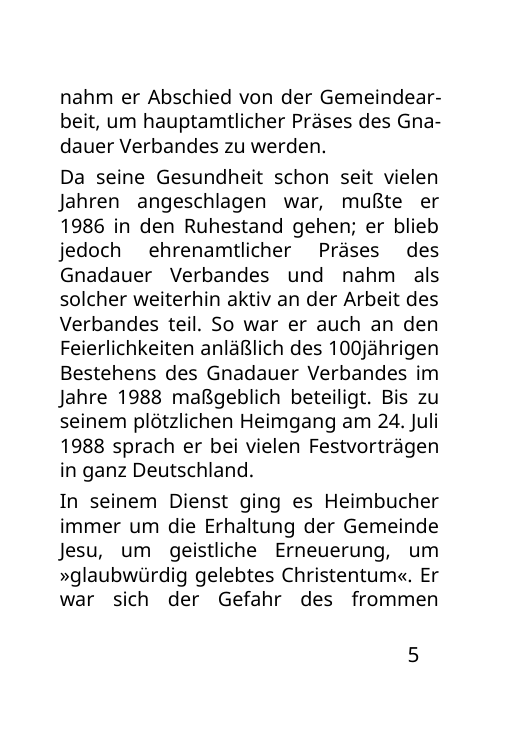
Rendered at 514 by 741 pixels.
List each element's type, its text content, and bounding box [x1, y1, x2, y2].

text Da seine Gesundheit schon seit vielen Jahren angeschlagen war, mußte er 1986 in den Ruhestand gehen; er blieb jedoch ehrenamtlicher Präses des Gnadauer Verbandes und nahm als solcher weiterhin aktiv an der Arbeit des Verbandes teil. So war er auch an den Feierlichkeiten anläßlich des 100jährigen Bestehens des Gnadauer Verbandes im Jahre 1988 maßgeblich beteiligt. Bis zu seinem plötzlichen Heimgang am 24. Juli 1988 sprach er bei vielen Festvorträgen in ganz Deutschland. [59, 164, 439, 483]
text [59, 489, 439, 611]
text nahm er Abschied von der Gemeindearbeit, um hauptamtlicher Präses des Gna- dauer Verbandes zu werden. [59, 85, 441, 158]
